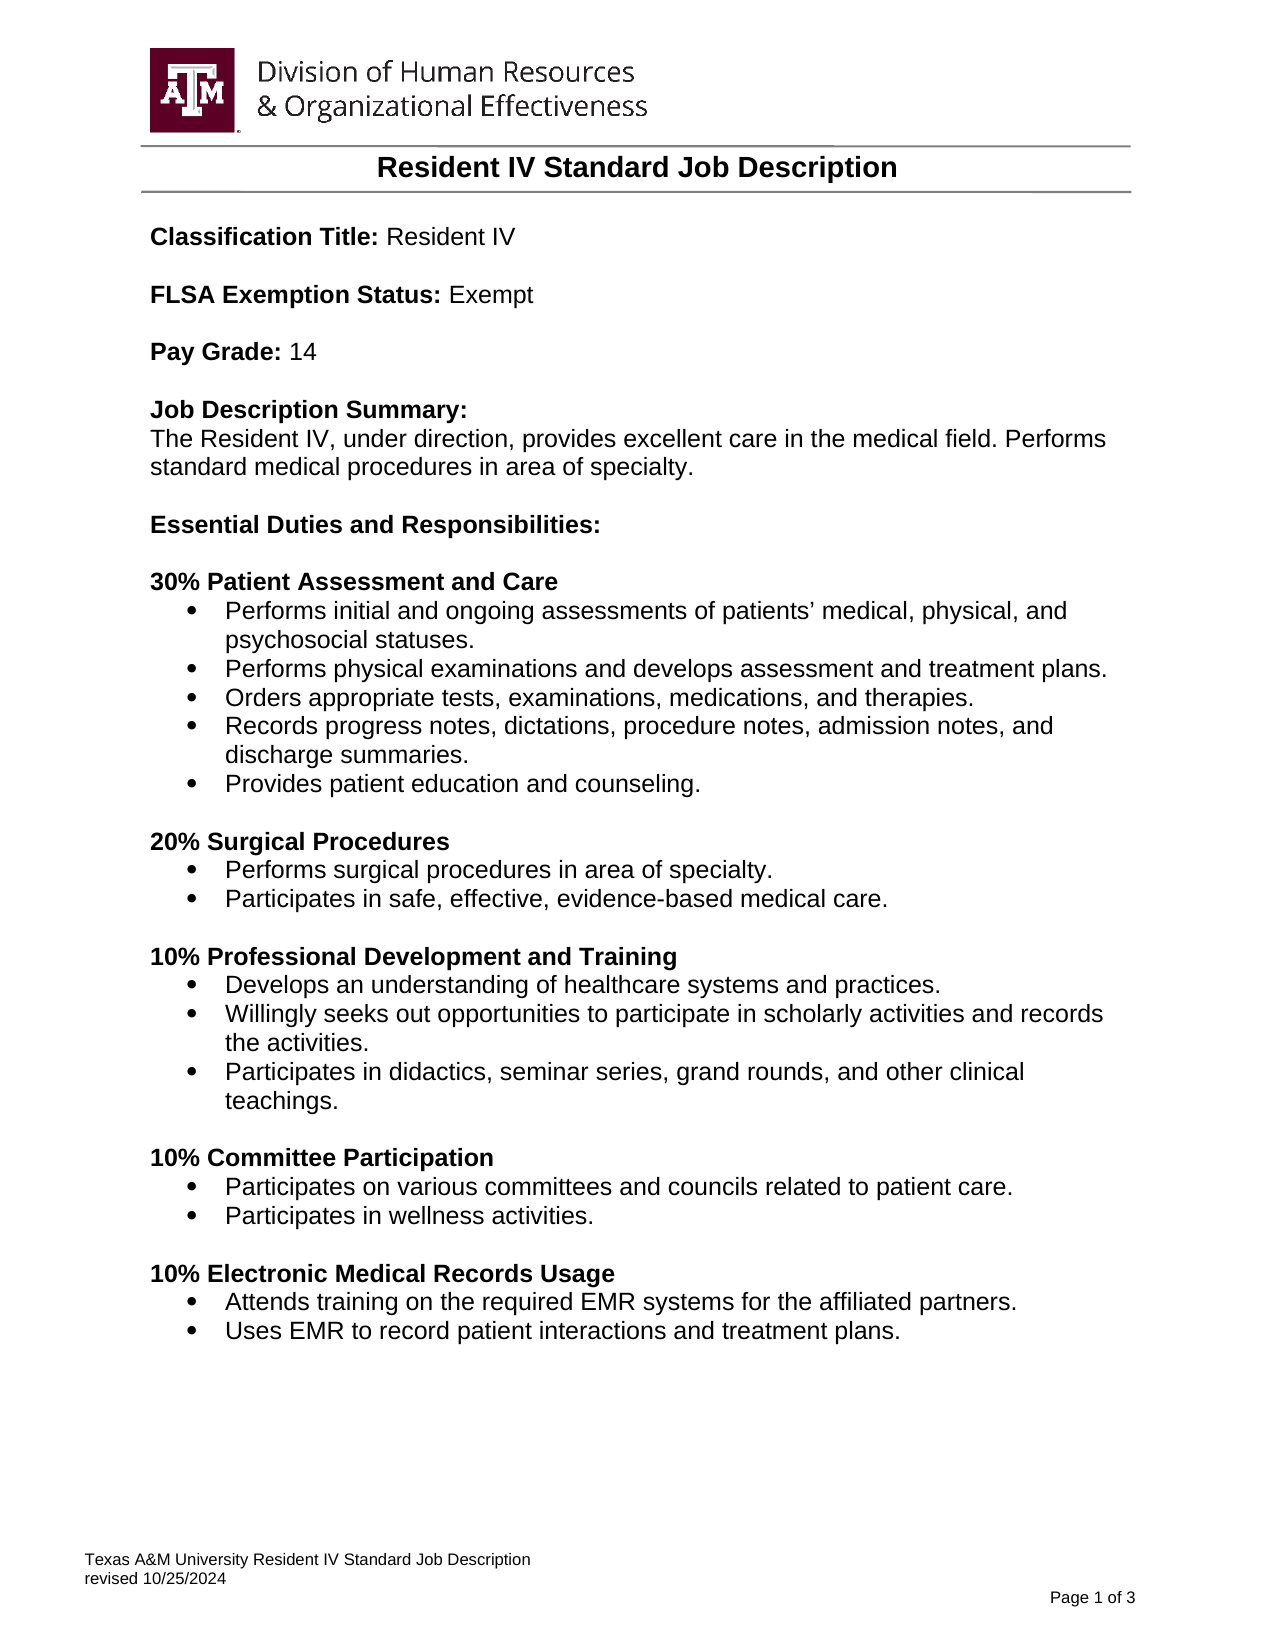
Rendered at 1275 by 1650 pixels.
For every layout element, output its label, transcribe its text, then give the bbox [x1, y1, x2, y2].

text 10% Professional Development and Training [150, 942, 1125, 971]
text Resident IV Standard Job Description [150, 150, 1125, 183]
list Performs physical examinations and develops assessment and treatment plans. [187, 654, 1125, 682]
list Attends training on the required EMR systems for the affiliated partners. [187, 1287, 1125, 1316]
list Willingly seeks out opportunities to participate in scholarly activities and records the activities. [187, 999, 1125, 1057]
list Develops an understanding of healthcare systems and practices. [187, 971, 1125, 999]
list Performs initial and ongoing assessments of patients’ medical, physical, and psychosocial statuses. [187, 596, 1125, 654]
text Essential Duties and Responsibilities: [150, 510, 1125, 538]
text 20% Surgical Procedures [150, 827, 1125, 855]
list Records progress notes, dictations, procedure notes, admission notes, and discharge summaries. [187, 711, 1125, 769]
list Participates in didactics, seminar series, grand rounds, and other clinical teachings. [187, 1057, 1125, 1114]
text The Resident IV, under direction, provides excellent care in the medical field. Performs standard medical procedures in area of specialty. [150, 423, 1125, 481]
text Classification Title: Resident IV [150, 222, 1125, 251]
text 10% Electronic Medical Records Usage [150, 1258, 1125, 1287]
text 10% Committee Participation [150, 1143, 1125, 1172]
picture [150, 47, 675, 133]
text 30% Patient Assessment and Care [150, 567, 1125, 596]
list Participates in safe, effective, evidence-based medical care. [187, 884, 1125, 913]
text Job Description Summary: [150, 395, 1125, 423]
list Provides patient education and counseling. [187, 769, 1125, 798]
list Orders appropriate tests, examinations, medications, and therapies. [187, 682, 1125, 711]
text FLSA Exemption Status: Exempt [150, 280, 1125, 308]
list Participates in wellness activities. [187, 1201, 1125, 1230]
list Participates on various committees and councils related to patient care. [187, 1172, 1125, 1201]
list Uses EMR to record patient interactions and treatment plans. [187, 1316, 1125, 1345]
text Pay Grade: 14 [150, 337, 1125, 366]
list Performs surgical procedures in area of specialty. [187, 855, 1125, 884]
